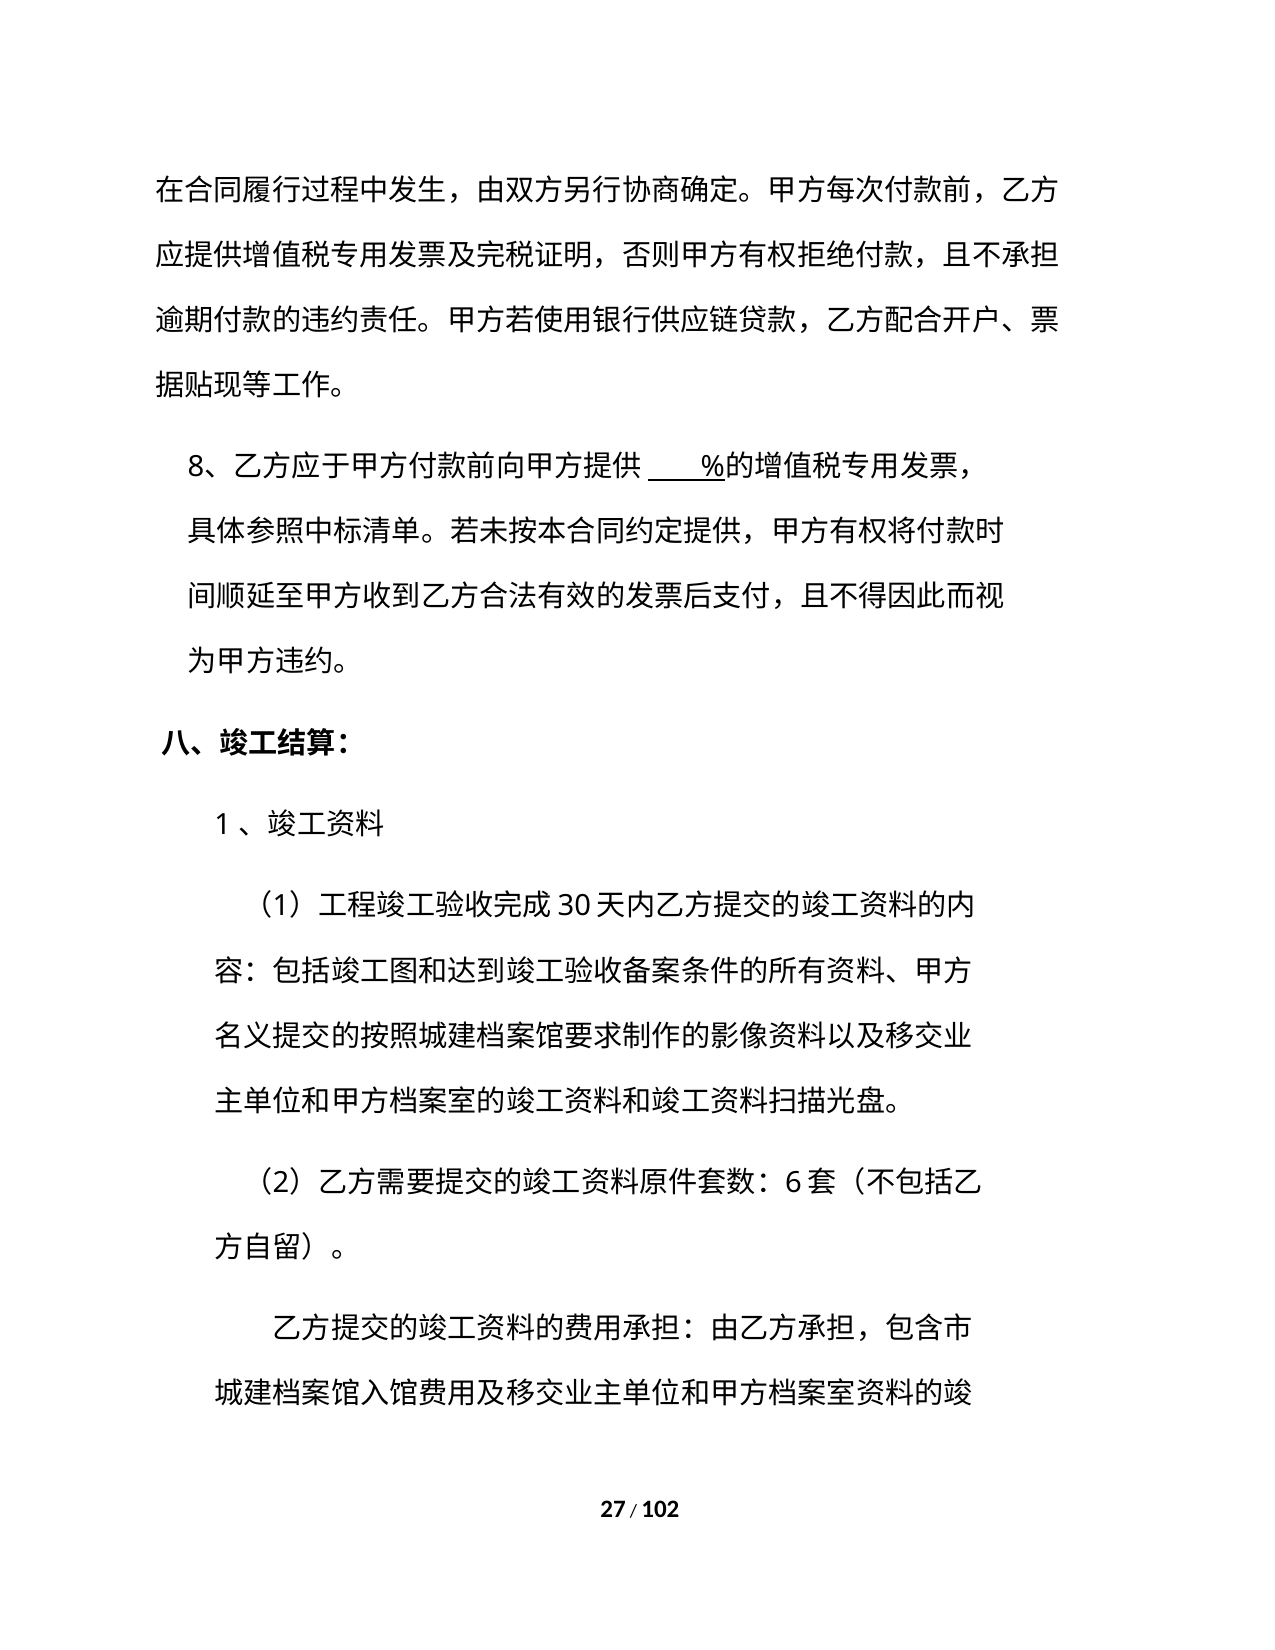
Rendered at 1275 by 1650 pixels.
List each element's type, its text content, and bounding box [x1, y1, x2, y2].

text 8、乙方应于甲方付款前向甲方提供 %的增值税专用发票，具体参照中标清单。若未按本合同约定提供，甲方有权将付款时间顺延至甲方收到乙方合法有效的发票后支付，且不得因此而视为甲方违约。 [187, 432, 1013, 692]
text （1）工程竣工验收完成30天内乙方提交的竣工资料的内容：包括竣工图和达到竣工验收备案条件的所有资料、甲方名义提交的按照城建档案馆要求制作的影像资料以及移交业主单位和甲方档案室的竣工资料和竣工资料扫描光盘。 [214, 871, 994, 1131]
text （2）乙方需要提交的竣工资料原件套数：6套（不包括乙方自留）。 [214, 1147, 994, 1277]
list 竣工结算： [125, 708, 994, 773]
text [214, 1293, 994, 1423]
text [155, 155, 1087, 415]
text 1 、竣工资料 [214, 789, 994, 854]
